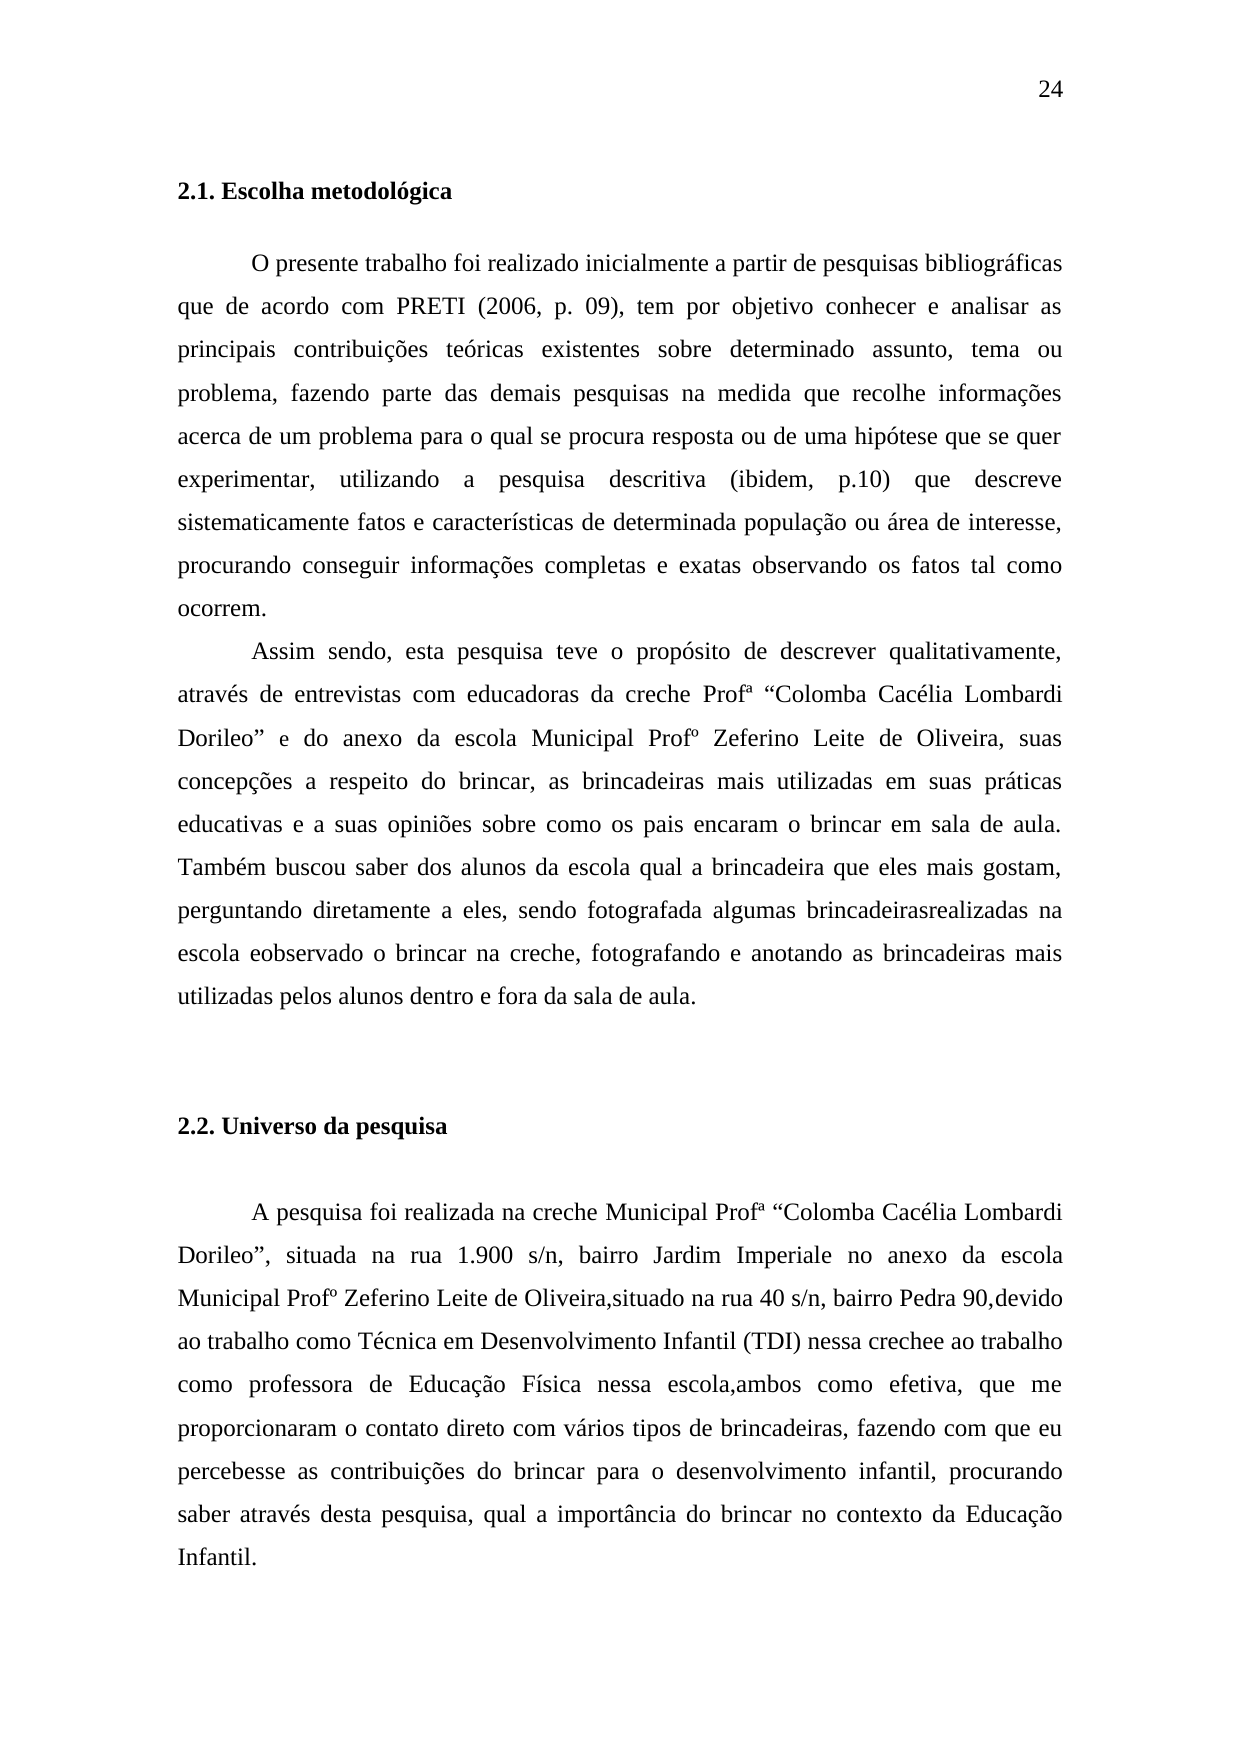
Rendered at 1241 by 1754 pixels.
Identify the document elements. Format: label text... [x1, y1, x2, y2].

text O presente trabalho foi realizado inicialmente a partir de pesquisas bibliográficas que de acordo com PRETI (2006, p. 09), tem por objetivo conhecer e analisar as principais contribuições teóricas existentes sobre determinado assunto, tema ou problema, fazendo parte das demais pesquisas na medida que recolhe informações acerca de um problema para o qual se procura resposta ou de uma hipótese que se quer experimentar, utilizando a pesquisa descritiva (ibidem, p.10) que descreve sistematicamente fatos e características de determinada população ou área de interesse, procurando conseguir informações completas e exatas observando os fatos tal como ocorrem. [177, 248, 1063, 622]
text 2.1. Escolha metodológica [177, 176, 1063, 205]
text A pesquisa foi realizada na creche Municipal Profª “Colomba Cacélia Lombardi Dorileo”, situada na rua 1.900 s/n, bairro Jardim Imperiale no anexo da escola Municipal Profº Zeferino Leite de Oliveira,situado na rua 40 s/n, bairro Pedra 90,devido ao trabalho como Técnica em Desenvolvimento Infantil (TDI) nessa crechee ao trabalho como professora de Educação Física nessa escola,ambos como efetiva, que me proporcionaram o contato direto com vários tipos de brincadeiras, fazendo com que eu percebesse as contribuições do brincar para o desenvolvimento infantil, procurando saber através desta pesquisa, qual a importância do brincar no contexto da Educação Infantil. [177, 1197, 1063, 1571]
text 2.2. Universo da pesquisa [177, 1111, 1063, 1139]
text Assim sendo, esta pesquisa teve o propósito de descrever qualitativamente, através de entrevistas com educadoras da creche Profª “Colomba Cacélia Lombardi Dorileo” e do anexo da escola Municipal Profº Zeferino Leite de Oliveira, suas concepções a respeito do brincar, as brincadeiras mais utilizadas em suas práticas educativas e a suas opiniões sobre como os pais encaram o brincar em sala de aula. Também buscou saber dos alunos da escola qual a brincadeira que eles mais gostam, perguntando diretamente a eles, sendo fotografada algumas brincadeirasrealizadas na escola eobservado o brincar na creche, fotografando e anotando as brincadeiras mais utilizadas pelos alunos dentro e fora da sala de aula. [177, 636, 1063, 1010]
